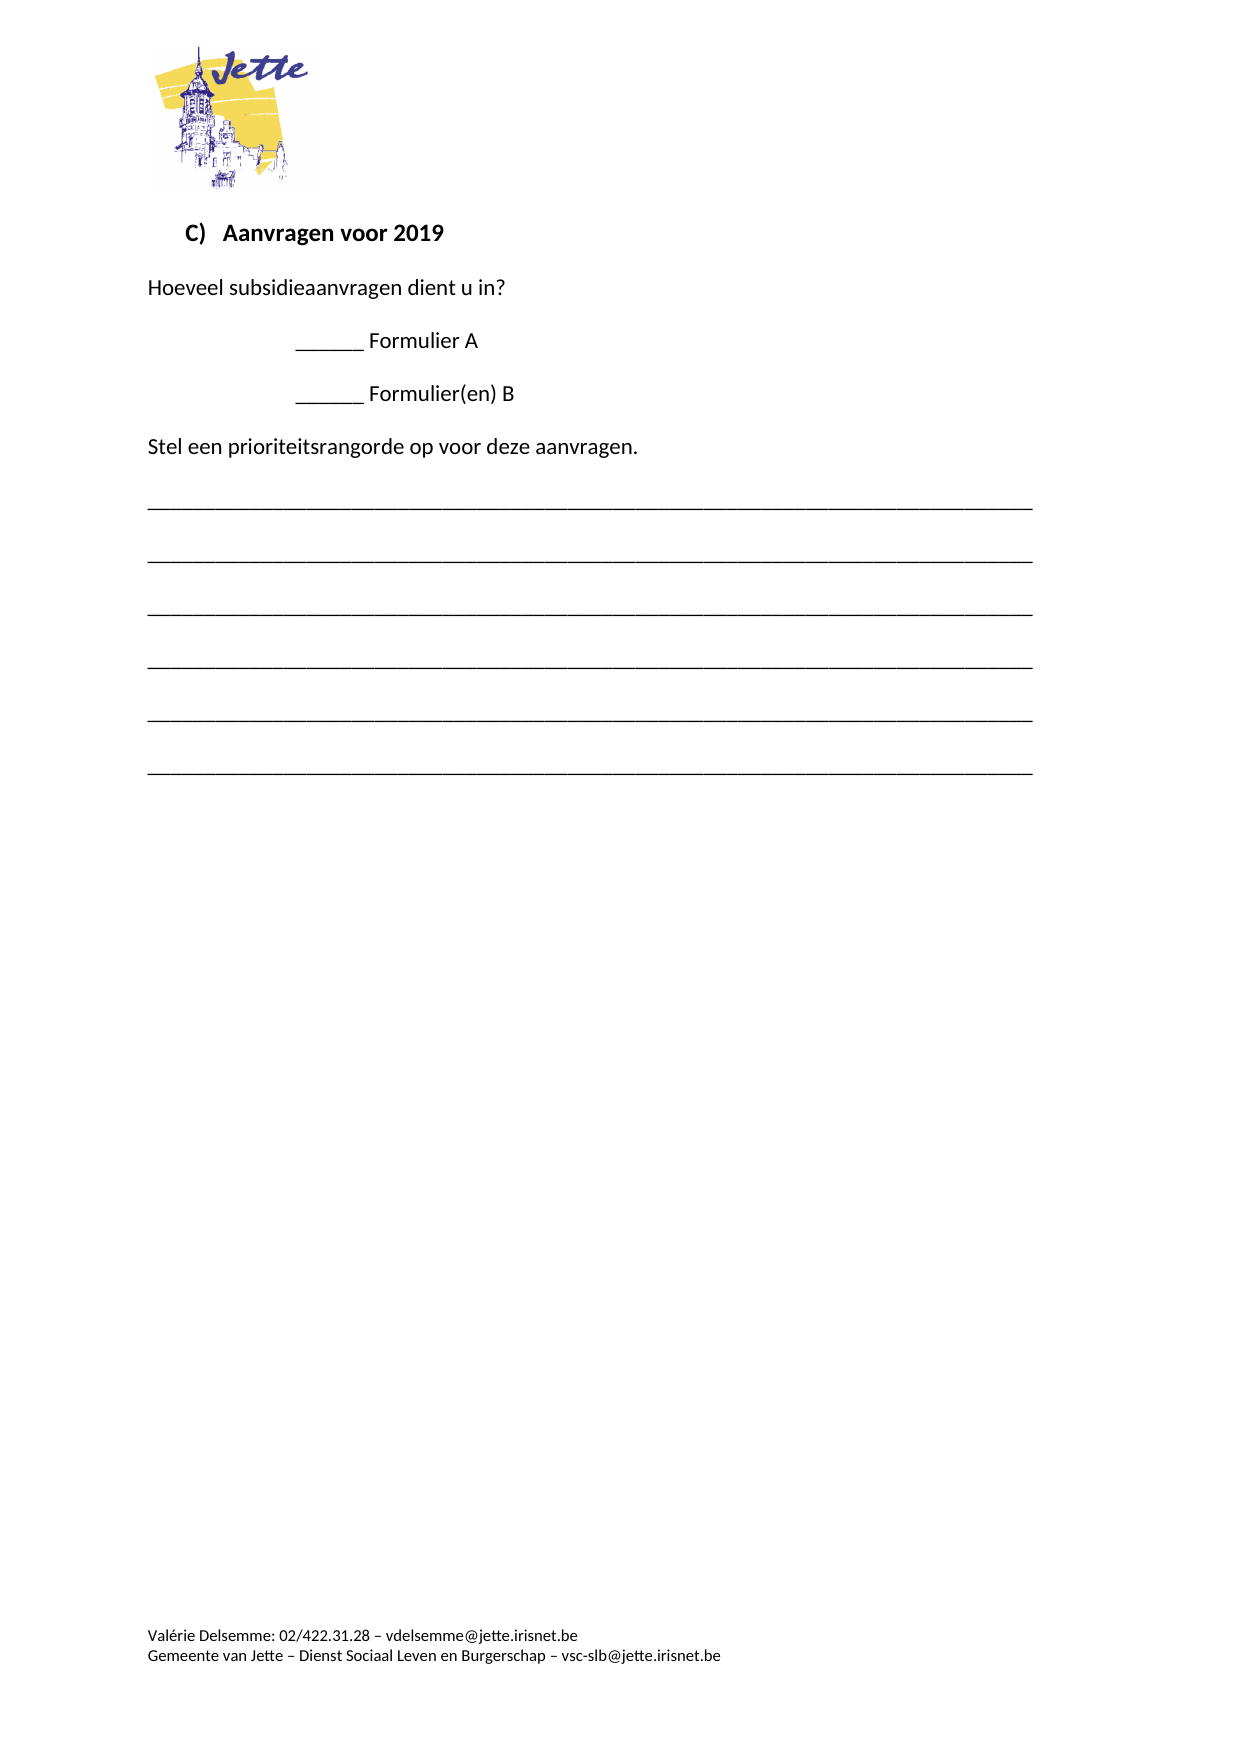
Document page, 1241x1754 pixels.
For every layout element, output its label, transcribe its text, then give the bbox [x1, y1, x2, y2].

text Stel een prioriteitsrangorde op voor deze aanvragen. [148, 432, 1093, 460]
text ______ Formulier(en) B [148, 379, 1093, 407]
list Aanvragen voor 2019 [185, 217, 1093, 248]
text ______ Formulier A [148, 326, 1093, 354]
text Hoeveel subsidieaanvragen dient u in? [148, 273, 1093, 301]
